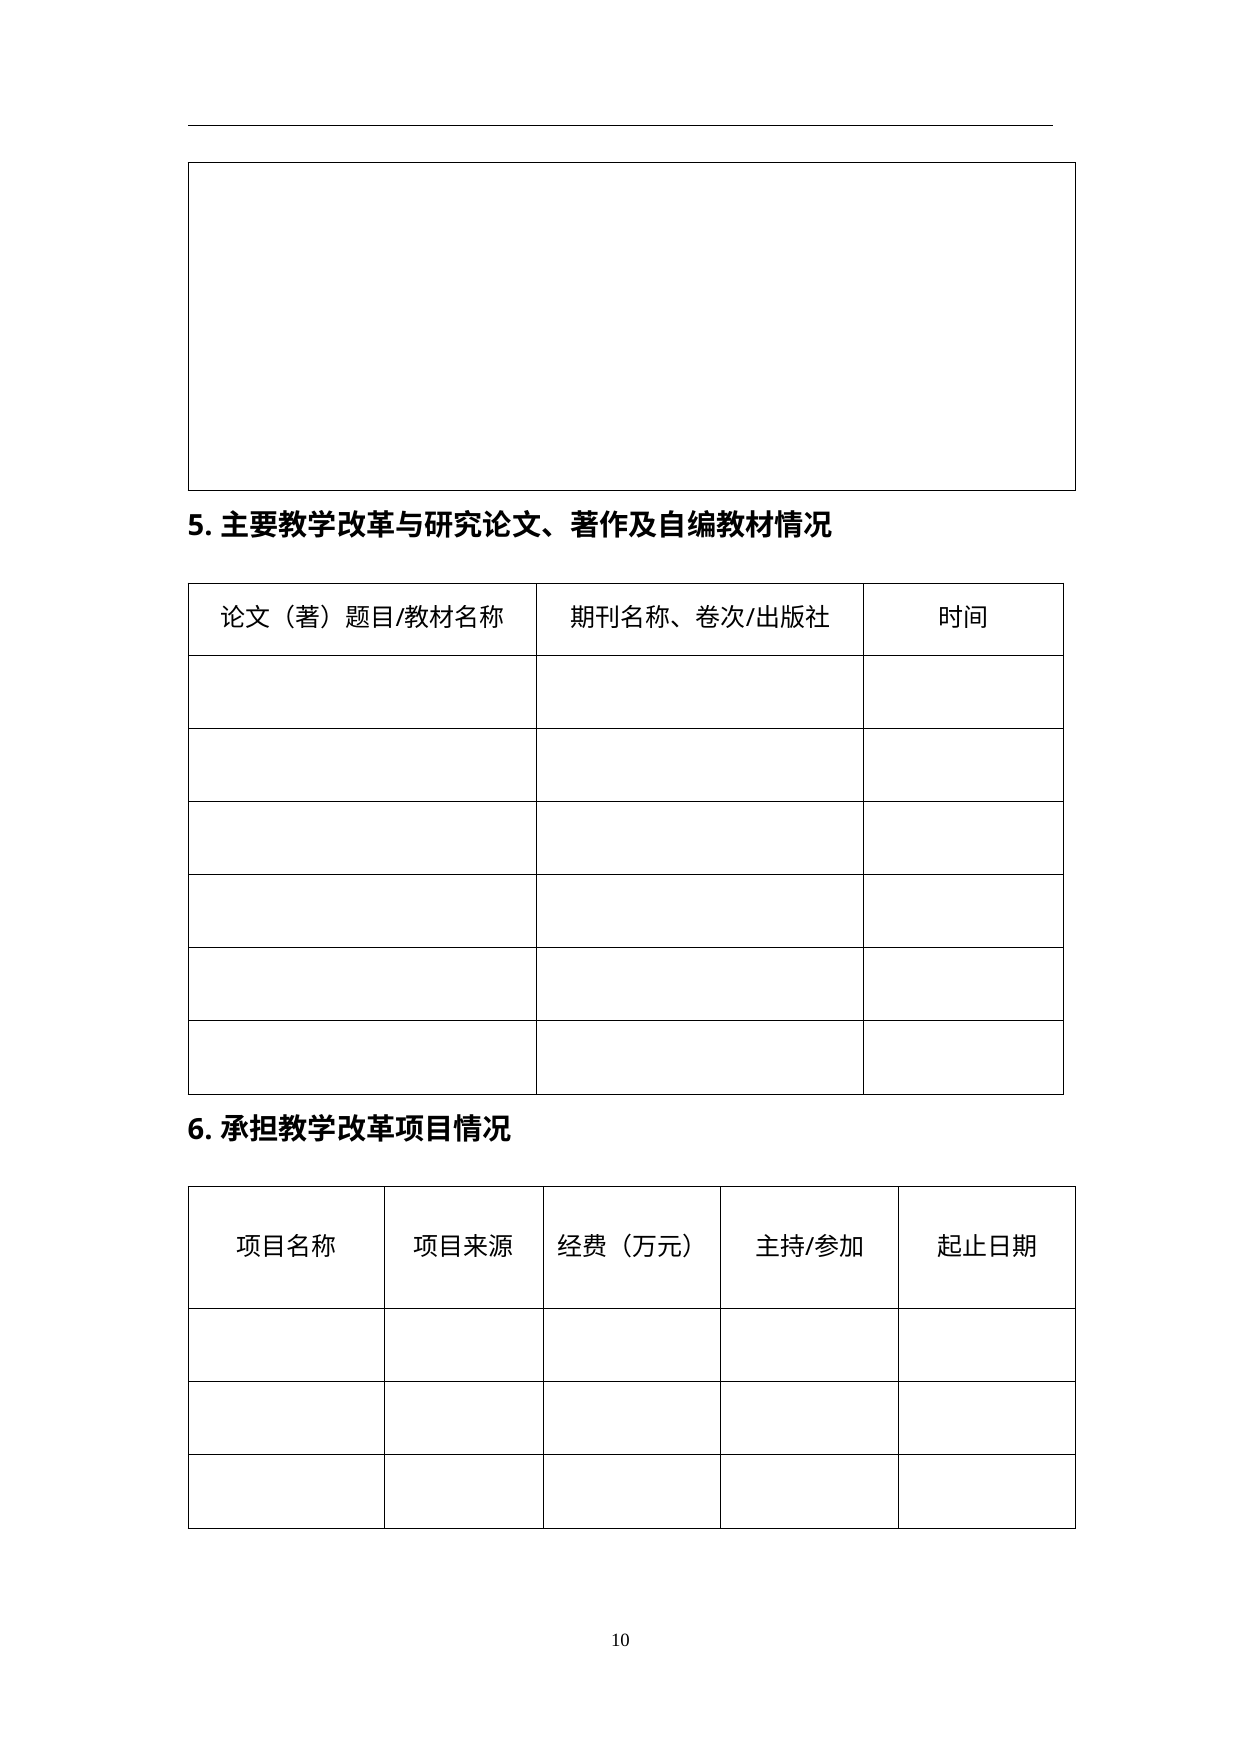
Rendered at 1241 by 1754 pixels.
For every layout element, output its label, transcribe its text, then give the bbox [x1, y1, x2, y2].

table_cell [537, 875, 863, 947]
table_header 经费（万元） [544, 1187, 720, 1308]
table_cell [544, 1309, 720, 1381]
table_header 起止日期 [899, 1187, 1075, 1308]
text 6. 承担教学改革项目情况 [187, 1095, 1053, 1159]
table_cell [721, 1309, 898, 1381]
table_cell [864, 1021, 1063, 1093]
table_cell [537, 802, 863, 874]
table_cell [537, 948, 863, 1020]
table_cell [899, 1382, 1075, 1454]
table_cell [189, 802, 536, 874]
table_header 期刊名称、卷次/出版社 [537, 584, 863, 655]
text 5. 主要教学改革与研究论文、著作及自编教材情况 [187, 491, 1053, 556]
table_cell [899, 1455, 1075, 1527]
table_cell [864, 729, 1063, 801]
table_cell [544, 1382, 720, 1454]
table_cell [189, 1021, 536, 1093]
table_cell [189, 1382, 384, 1454]
table_cell [544, 1455, 720, 1527]
table_cell [721, 1455, 898, 1527]
table_cell [189, 875, 536, 947]
table_header 论文（著）题目/教材名称 [189, 584, 536, 655]
table_cell [721, 1382, 898, 1454]
table_cell [385, 1455, 543, 1527]
table_cell [537, 656, 863, 728]
table_header 主持/参加 [721, 1187, 898, 1308]
table_header 项目来源 [385, 1187, 543, 1308]
table_cell [864, 802, 1063, 874]
table_cell [864, 656, 1063, 728]
table_cell [189, 948, 536, 1020]
table_cell [189, 656, 536, 728]
table_header 项目名称 [189, 1187, 384, 1308]
table_header 时间 [864, 584, 1063, 655]
table_cell [189, 1309, 384, 1381]
table_cell [385, 1382, 543, 1454]
table_cell [864, 948, 1063, 1020]
table_cell [537, 1021, 863, 1093]
table_cell [189, 1455, 384, 1527]
table_cell [385, 1309, 543, 1381]
table_header [189, 163, 1075, 489]
table_cell [899, 1309, 1075, 1381]
table_cell [864, 875, 1063, 947]
table_cell [189, 729, 536, 801]
table_cell [537, 729, 863, 801]
